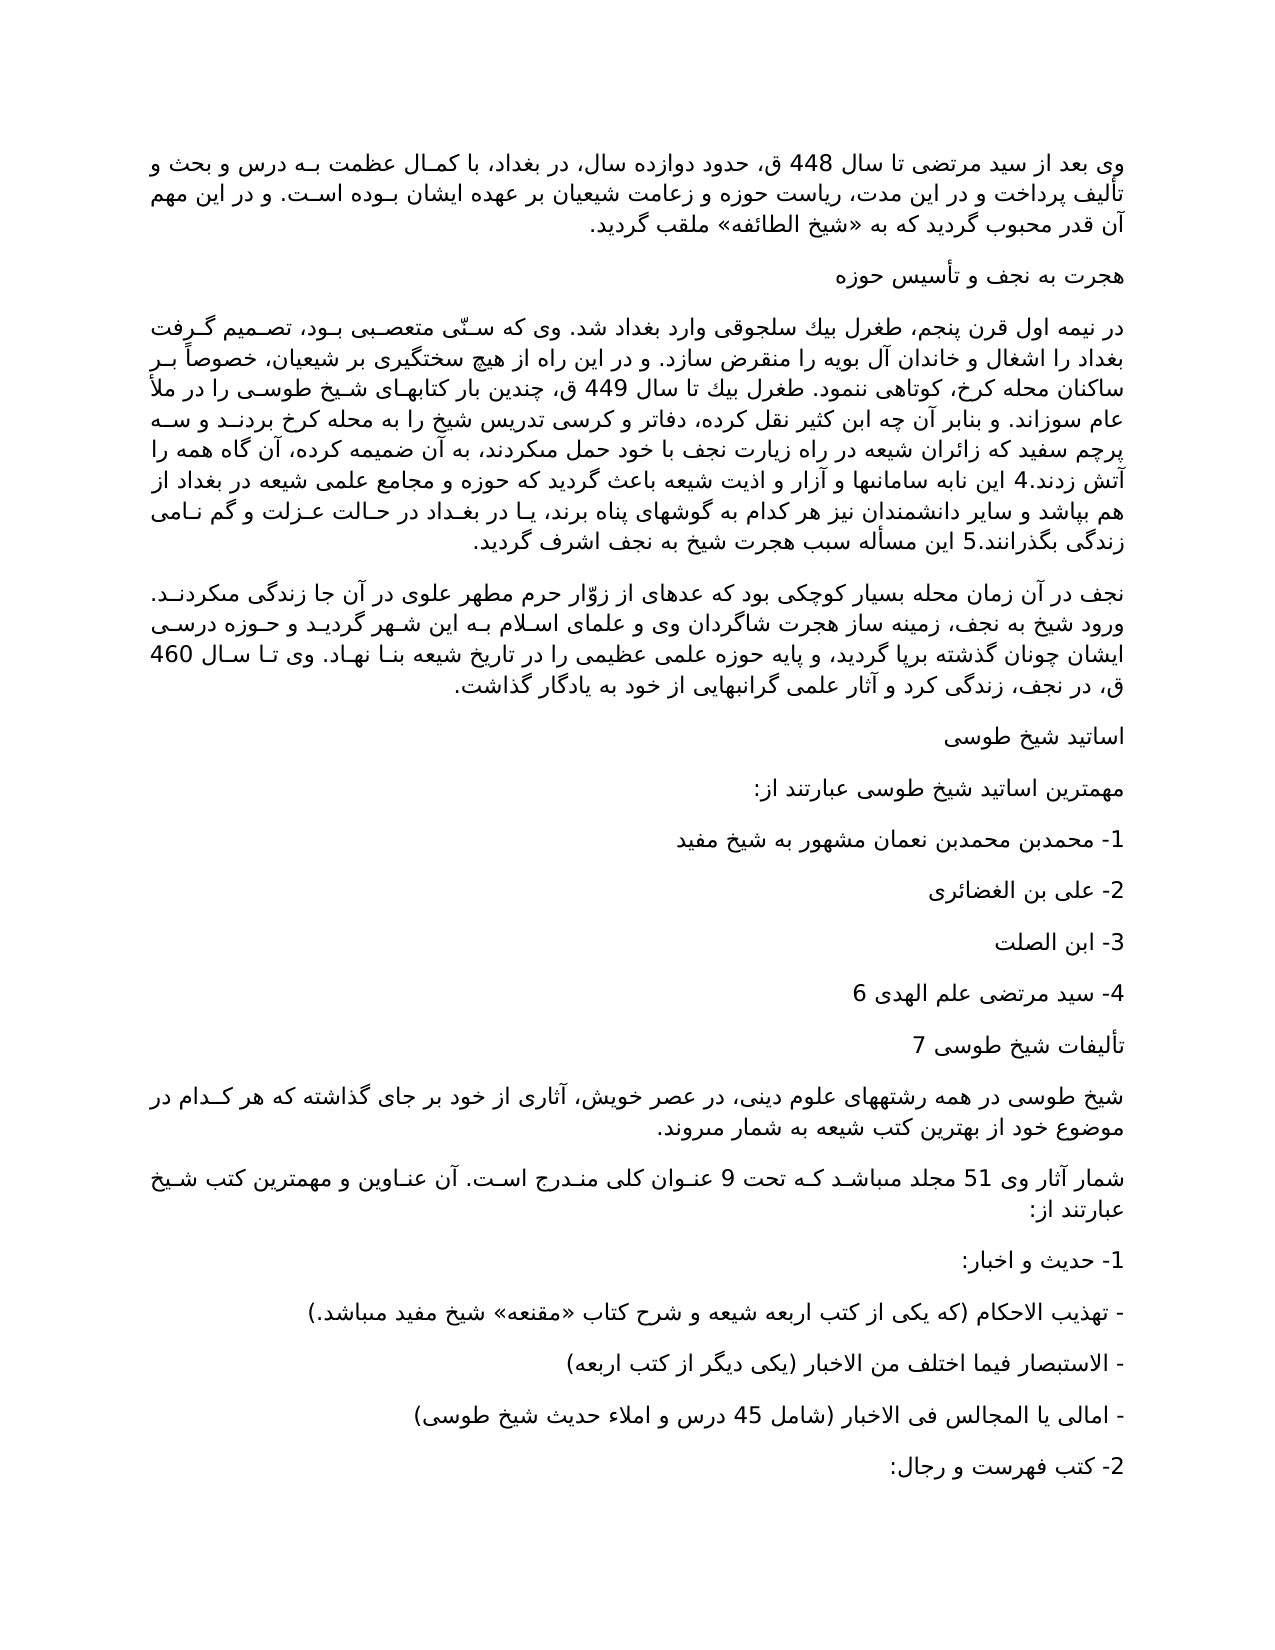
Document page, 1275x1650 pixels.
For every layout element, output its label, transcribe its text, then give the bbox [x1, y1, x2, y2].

text اساتيد شيخ طوسى [150, 723, 1125, 750]
text نجف در آن زمان محله بسيار كوچكى بود كه عده‏اى از زوّار حرم مطهر علوى در آن جا زندگى مى‏كردند. ورود شيخ به نجف، زمينه ساز هجرت شاگردان وى و علماى اسلام به اين شهر گرديد و حوزه درسى ايشان چونان گذشته برپا گرديد، و پايه حوزه علمى عظيمى را در تاريخ شيعه بنا نهاد. وى تا سال 460 ق، در نجف، زندگى كرد و آثار علمى گرانبهايى از خود به يادگار گذاشت. [150, 580, 1125, 698]
text هجرت به نجف و تأسيس حوزه [150, 263, 1125, 289]
text وى بعد از سيد مرتضى تا سال 448 ق، حدود دوازده سال، در بغداد، با كمال عظمت به درس و بحث و تأليف پرداخت و در اين مدت، رياست حوزه و زعامت شيعيان بر عهده ايشان بوده است. و در اين مهم آن قدر محبوب گرديد كه به «شيخ الطائفه» ملقب گرديد. [150, 150, 1125, 238]
text - تهذيب الاحكام (كه يكى از كتب اربعه شيعه و شرح كتاب «مقنعه» شيخ مفيد مى‏باشد.) [150, 1299, 1125, 1326]
text 1- محمدبن محمدبن نعمان مشهور به شيخ مفيد [150, 826, 1125, 853]
text 4- سيد مرتضى علم الهدى 6 [150, 981, 1125, 1007]
text 1- حديث و اخبار: [150, 1248, 1125, 1274]
text مهم‏ترين اساتيد شيخ طوسى عبارتند از: [150, 775, 1125, 801]
text 2- كتب فهرست و رجال: [150, 1453, 1125, 1480]
text 2- على بن الغضائرى [150, 878, 1125, 904]
text - الاستبصار فيما اختلف من الاخبار (يكى ديگر از كتب اربعه) [150, 1351, 1125, 1377]
text شمار آثار وى 51 مجلد مى‏باشد كه تحت 9 عنوان كلى مندرج است. آن عناوين و مهم‏ترين كتب شيخ عبارتند از: [150, 1166, 1125, 1223]
text در نيمه اول قرن پنجم، طغرل بيك سلجوقى وارد بغداد شد. وى كه سنّى متعصبى بود، تصميم گرفت بغداد را اشغال و خاندان آل بويه را منقرض سازد. و در اين راه از هيچ سخت‏گيرى بر شيعيان، خصوصاً بر ساكنان محله كرخ، كوتاهى ننمود. طغرل بيك تا سال 449 ق، چندين بار كتاب‏هاى شيخ طوسى را در ملأ عام سوزاند. و بنابر آن چه ابن كثير نقل كرده، دفاتر و كرسى تدريس شيخ را به محله كرخ بردند و سه پرچم سفيد كه زائران شيعه در راه زيارت نجف با خود حمل مى‏كردند، به آن ضميمه كرده، آن گاه همه را آتش زدند.4 اين نابه سامانى‏ها و آزار و اذيت شيعه باعث گرديد كه حوزه و مجامع علمى شيعه در بغداد از هم بپاشد و ساير دانشمندان نيز هر كدام به گوشه‏اى پناه برند، يا در بغداد در حالت عزلت و گم نامى زندگى بگذرانند.5 اين مسأله سبب هجرت شيخ به نجف اشرف گرديد. [150, 314, 1125, 555]
text شيخ طوسى در همه رشته‏هاى علوم دينى، در عصر خويش، آثارى از خود بر جاى گذاشته كه هر كدام در موضوع خود از بهترين كتب شيعه به شمار مى‏روند. [150, 1083, 1125, 1141]
text تأليفات شيخ طوسى 7 [150, 1032, 1125, 1059]
text - امالى يا المجالس فى الاخبار (شامل 45 درس و املاء حديث شيخ طوسى) [150, 1402, 1125, 1429]
text 3- ابن الصلت [150, 929, 1125, 956]
